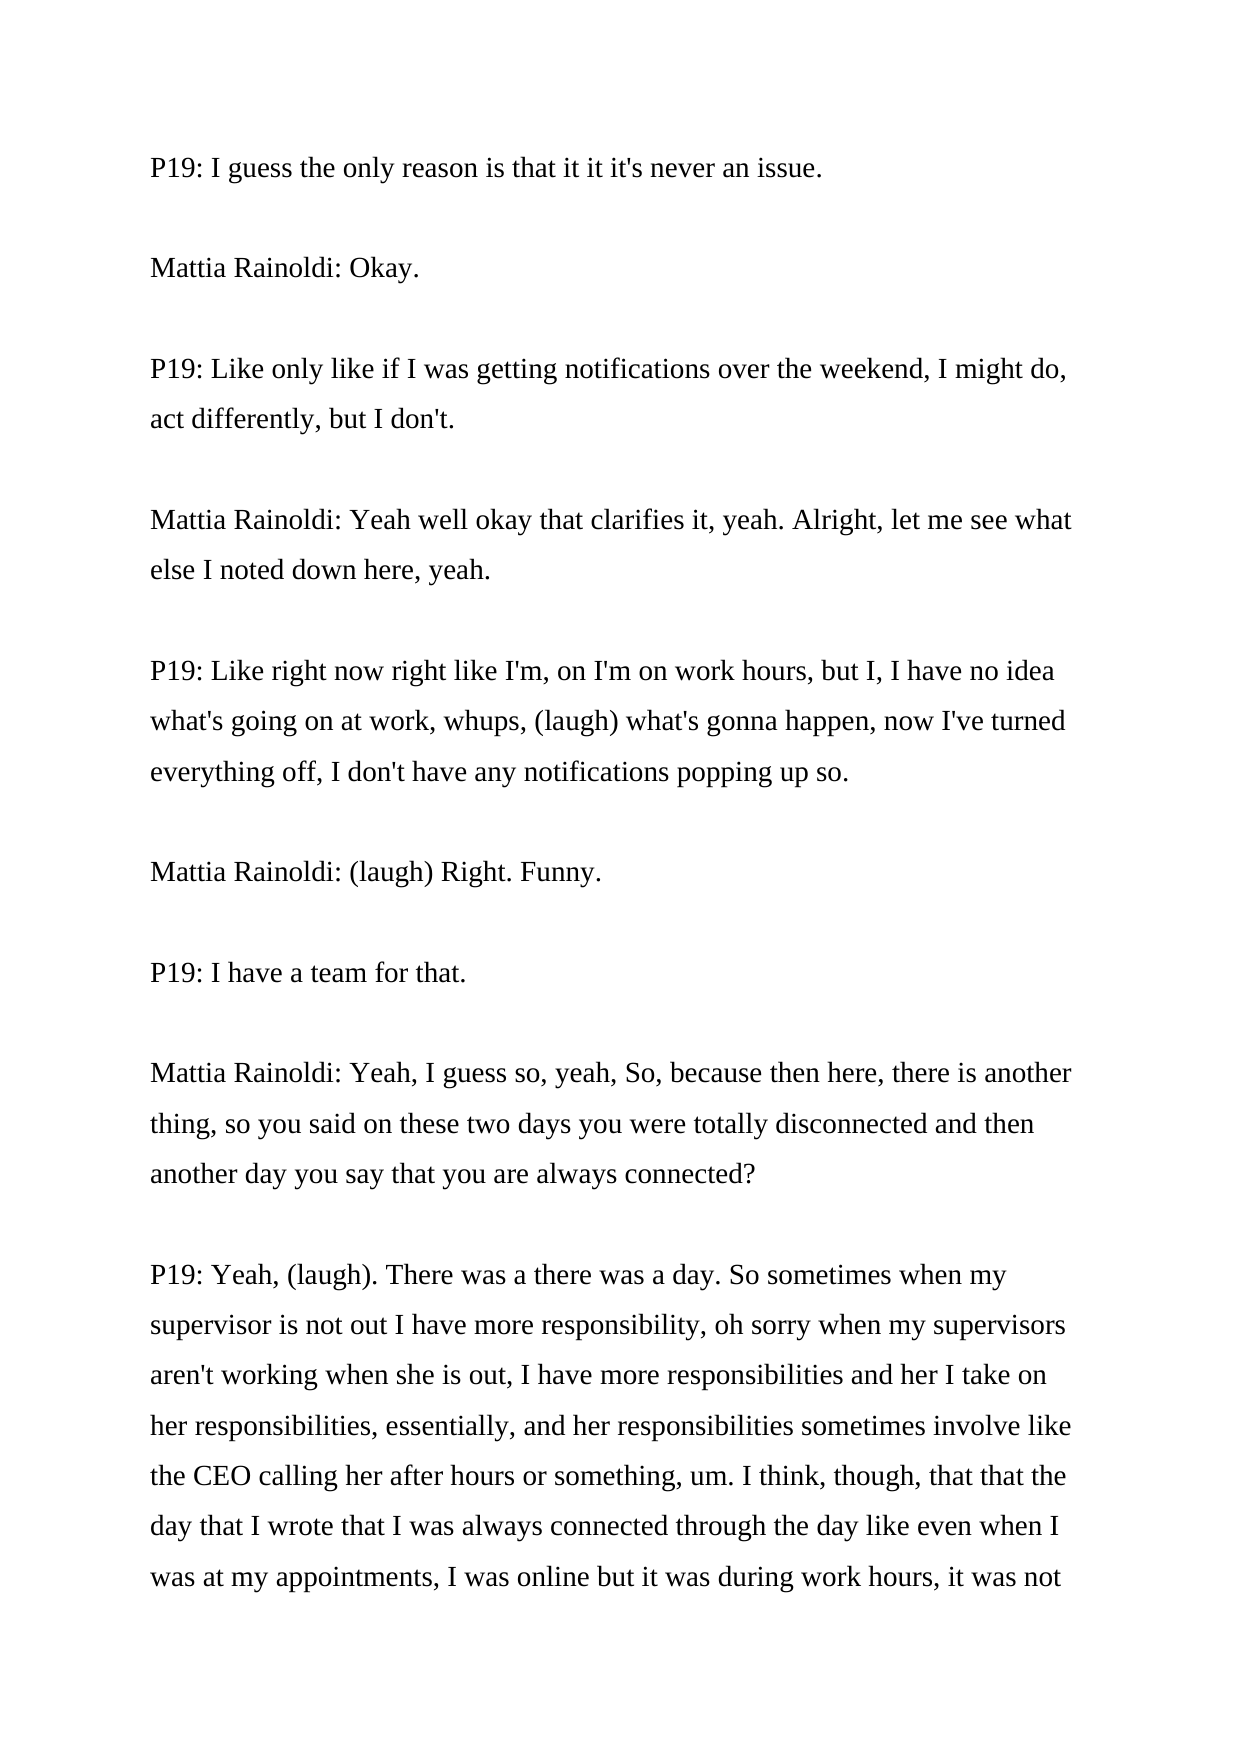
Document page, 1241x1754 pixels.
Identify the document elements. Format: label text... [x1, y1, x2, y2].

text P19: Like only like if I was getting notifications over the weekend, I might do, act differently, but I don't. [150, 351, 1090, 435]
text P19: I guess the only reason is that it it it's never an issue. [150, 150, 1090, 183]
text Mattia Rainoldi: Yeah, I guess so, yeah, So, because then here, there is another thing, so you said on these two days you were totally disconnected and then another day you say that you are always connected? [150, 1056, 1090, 1190]
text P19: Like right now right like I'm, on I'm on work hours, but I, I have no idea what's going on at work, whups, (laugh) what's gonna happen, now I've turned everything off, I don't have any notifications popping up so. [150, 653, 1090, 787]
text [150, 1257, 1090, 1592]
text Mattia Rainoldi: (laugh) Right. Funny. [150, 854, 1090, 888]
text Mattia Rainoldi: Yeah well okay that clarifies it, yeah. Alright, let me see what else I noted down here, yeah. [150, 502, 1090, 586]
text P19: I have a team for that. [150, 955, 1090, 988]
text Mattia Rainoldi: Okay. [150, 251, 1090, 284]
